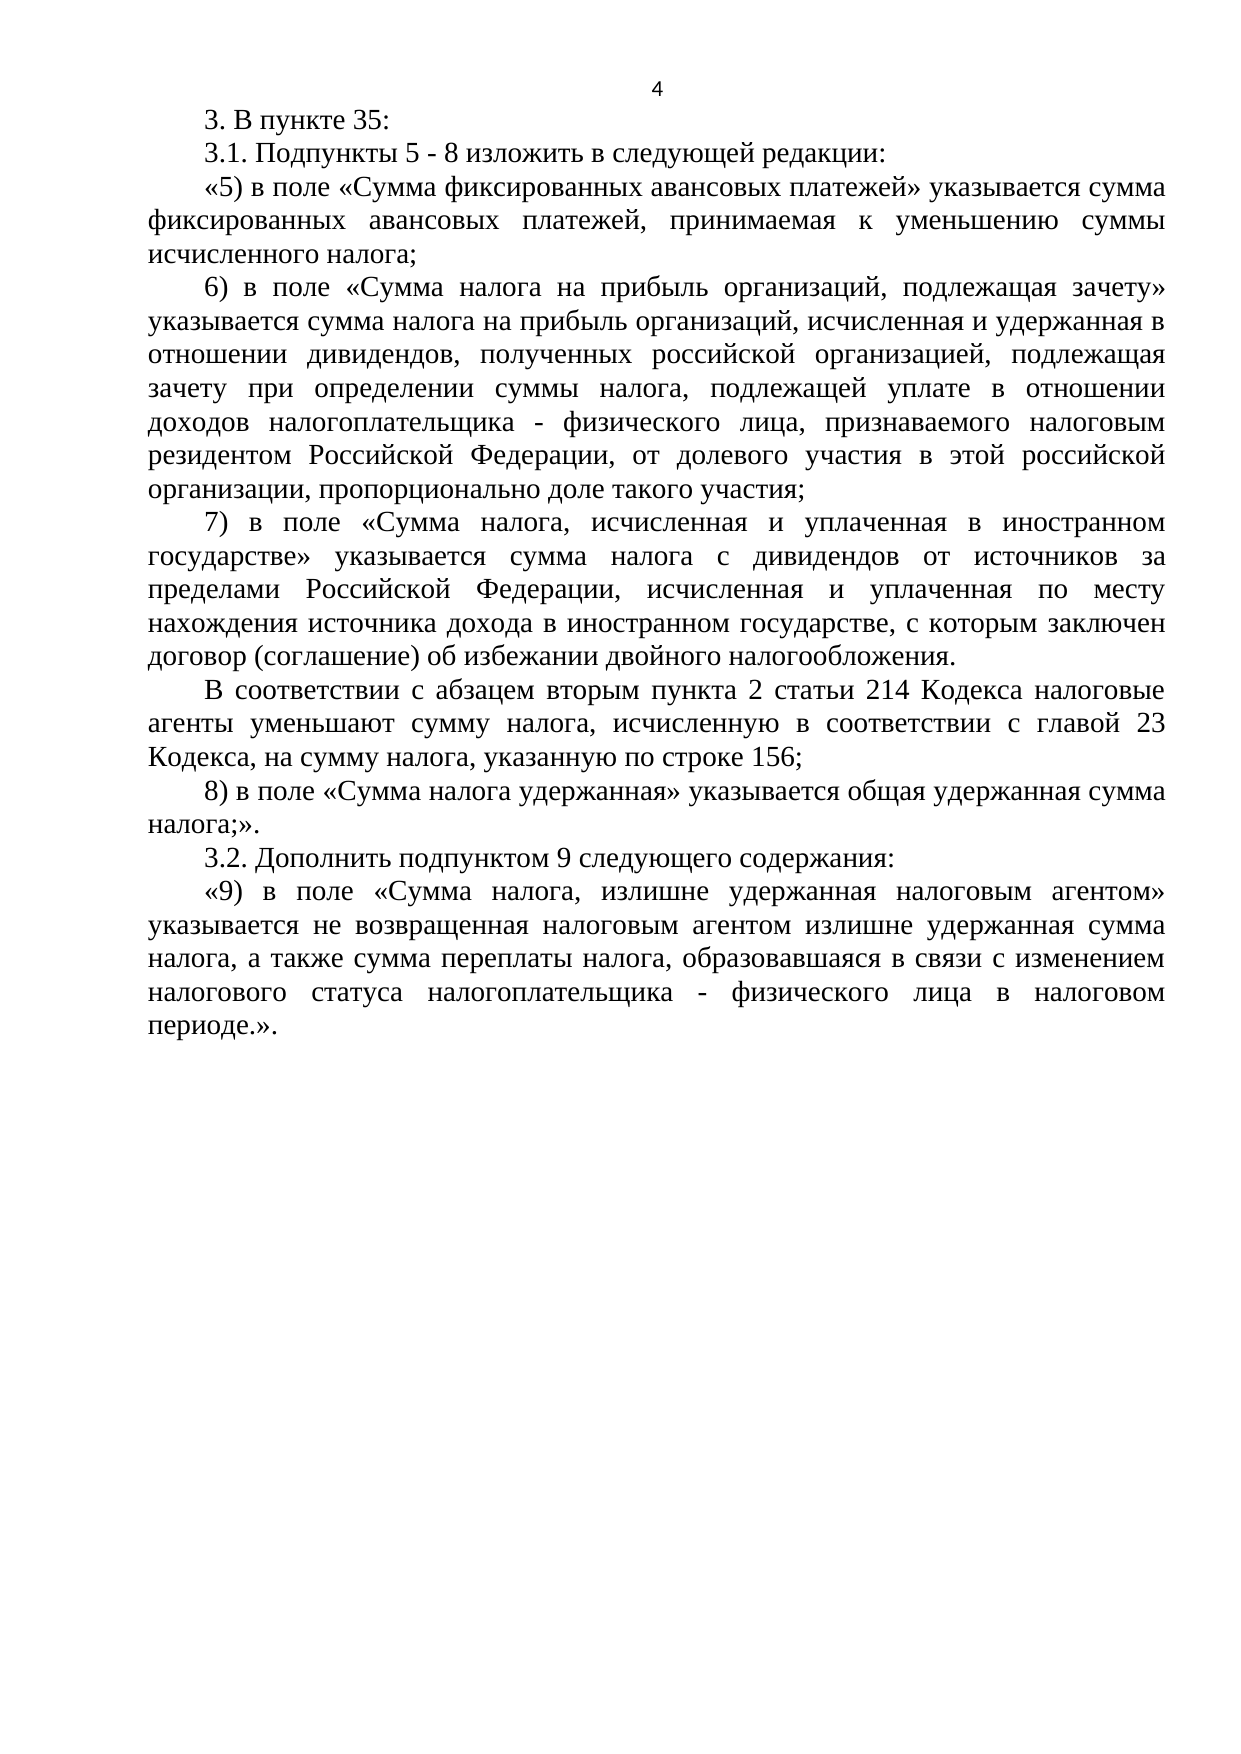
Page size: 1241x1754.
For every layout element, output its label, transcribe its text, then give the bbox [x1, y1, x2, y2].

text 8) в поле «Сумма налога удержанная» указывается общая удержанная сумма налога;». [148, 773, 1167, 840]
text «9) в поле «Сумма налога, излишне удержанная налоговым агентом» указывается не возвращенная налоговым агентом излишне удержанная сумма налога, а также сумма переплаты налога, образовавшаяся в связи с изменением налогового статуса налогоплательщика - физического лица в налоговом периоде.». [148, 873, 1167, 1041]
text 6) в поле «Сумма налога на прибыль организаций, подлежащая зачету» указывается сумма налога на прибыль организаций, исчисленная и удержанная в отношении дивидендов, полученных российской организацией, подлежащая зачету при определении суммы налога, подлежащей уплате в отношении доходов налогоплательщика - физического лица, признаваемого налоговым резидентом Российской Федерации, от долевого участия в этой российской организации, пропорционально доле такого участия; [148, 269, 1167, 504]
text 3. В пункте 35: [148, 102, 1167, 135]
text 7) в поле «Сумма налога, исчисленная и уплаченная в иностранном государстве» указывается сумма налога с дивидендов от источников за пределами Российской Федерации, исчисленная и уплаченная по месту нахождения источника дохода в иностранном государстве, с которым заключен договор (соглашение) об избежании двойного налогообложения. [148, 504, 1167, 672]
text «5) в поле «Сумма фиксированных авансовых платежей» указывается сумма фиксированных авансовых платежей, принимаемая к уменьшению суммы исчисленного налога; [148, 169, 1167, 269]
text 3.2. Дополнить подпунктом 9 следующего содержания: [148, 840, 1167, 873]
text 3.1. Подпункты 5 - 8 изложить в следующей редакции: [148, 135, 1167, 169]
text В соответствии с абзацем вторым пункта 2 статьи 214 Кодекса налоговые агенты уменьшают сумму налога, исчисленную в соответствии с главой 23 Кодекса, на сумму налога, указанную по строке 156; [148, 672, 1167, 773]
